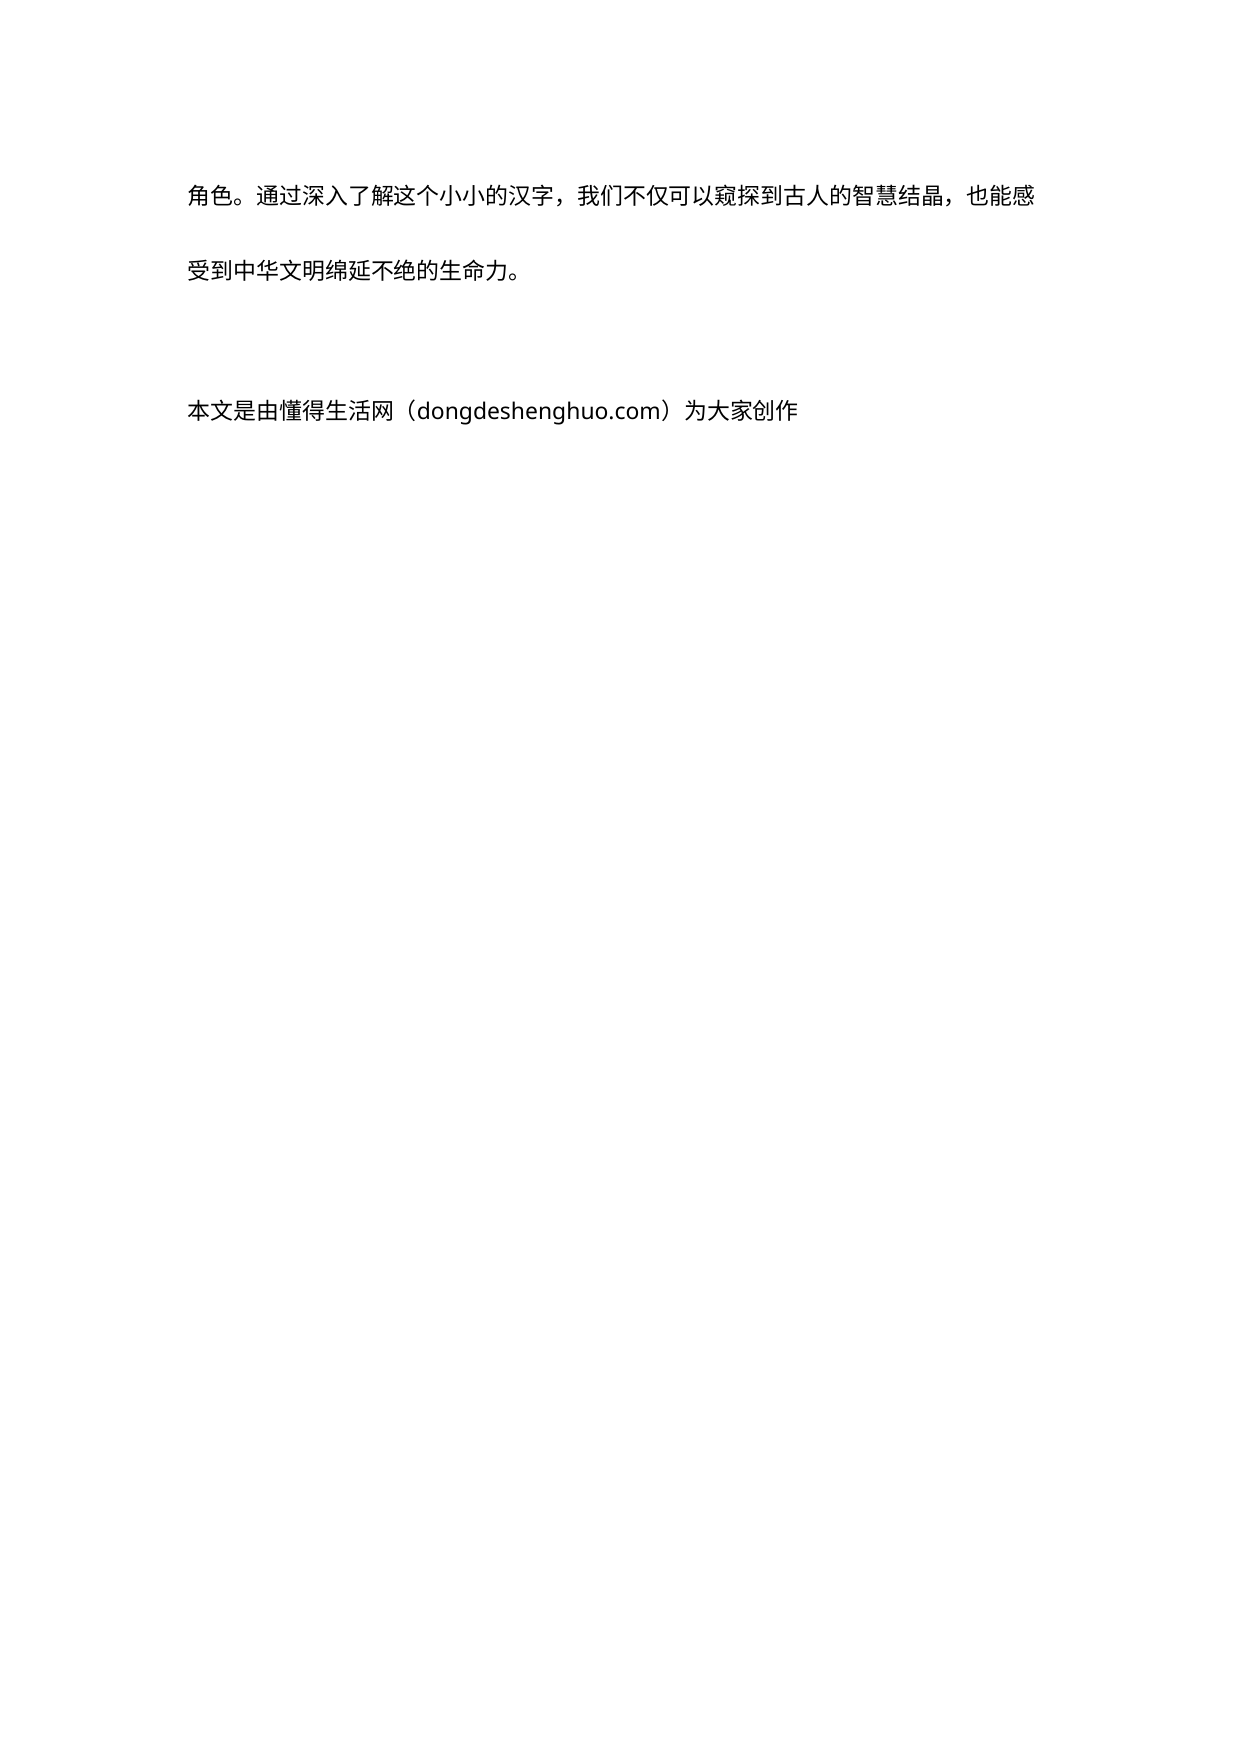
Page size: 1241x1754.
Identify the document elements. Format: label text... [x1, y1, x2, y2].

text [187, 162, 1053, 302]
text 本文是由懂得生活网（dongdeshenghuo.com）为大家创作 [187, 377, 1053, 442]
